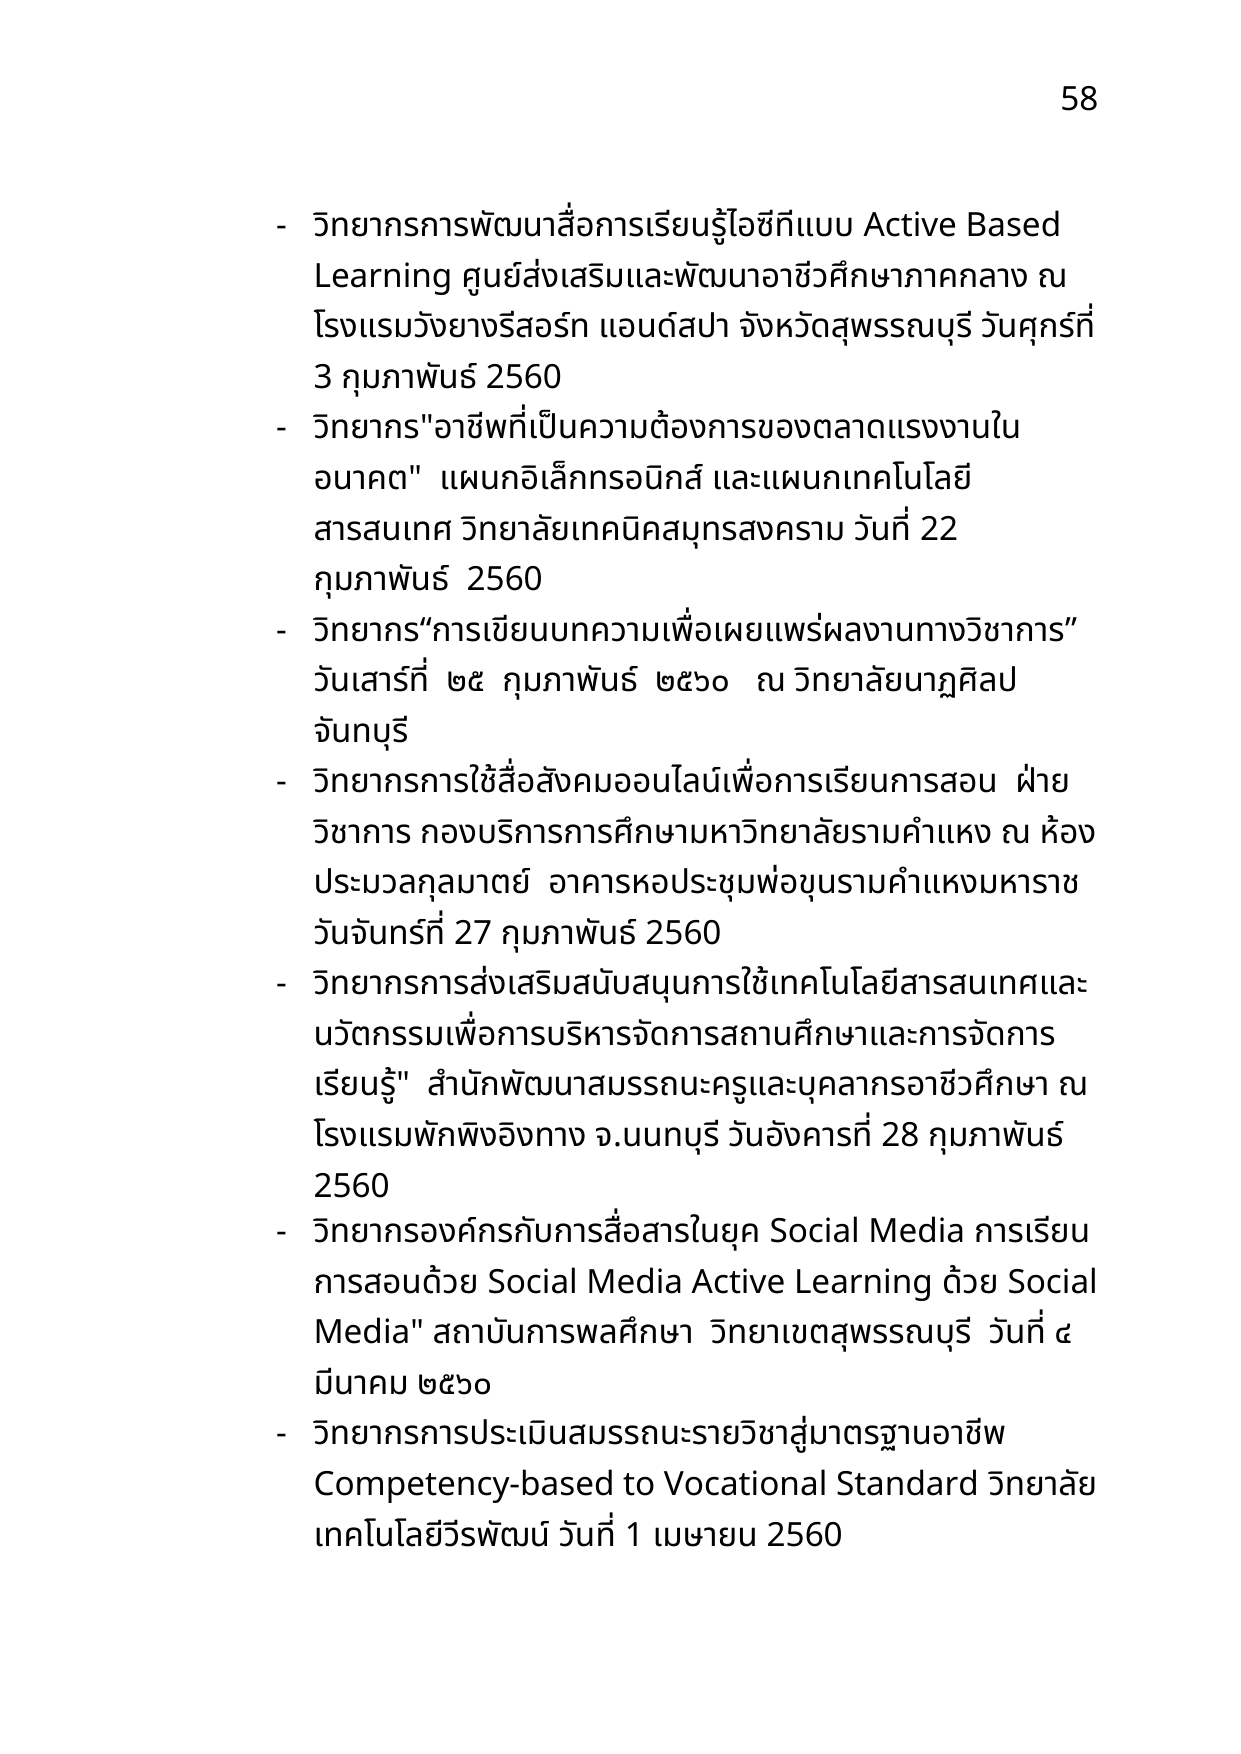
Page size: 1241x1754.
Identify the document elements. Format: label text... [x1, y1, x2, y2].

list วิทยากร“การเขียนบทความเพื่อเผยแพร่ผลงานทางวิชาการ” วันเสาร์ที่ ๒๕ กุมภาพันธ์ ๒๕๖๐ ณ วิทยาลัยนาฏศิลปจันทบุรี [276, 606, 1098, 757]
list วิทยากรองค์กรกับการสื่อสารในยุค Social Media การเรียนการสอนด้วย Social Media Active Learning ด้วย Social Media" สถาบันการพลศึกษา วิทยาเขตสุพรรณบุรี วันที่ ๔ มีนาคม ๒๕๖๐ [276, 1207, 1098, 1409]
list วิทยากรการประเมินสมรรถนะรายวิชาสู่มาตรฐานอาชีพ Competency-based to Vocational Standard วิทยาลัยเทคโนโลยีวีรพัฒน์ วันที่ 1 เมษายน 2560 [276, 1409, 1098, 1561]
list วิทยากรการส่งเสริมสนับสนุนการใช้เทคโนโลยีสารสนเทศและนวัตกรรมเพื่อการบริหารจัดการสถานศึกษาและการจัดการเรียนรู้" สำนักพัฒนาสมรรถนะครูและบุคลากรอาชีวศึกษา ณ โรงแรมพักพิงอิงทาง จ.นนทบุรี วันอังคารที่ 28 กุมภาพันธ์ 2560 [276, 959, 1098, 1207]
list วิทยากร"อาชีพที่เป็นความต้องการของตลาดแรงงานในอนาคต" แผนกอิเล็กทรอนิกส์ และแผนกเทคโนโลยีสารสนเทศ วิทยาลัยเทคนิคสมุทรสงคราม วันที่ 22 กุมภาพันธ์ 2560 [276, 403, 1098, 606]
list วิทยากรการพัฒนาสื่อการเรียนรู้ไอซีทีแบบ Active Based Learning ศูนย์ส่งเสริมและพัฒนาอาชีวศึกษาภาคกลาง ณ โรงแรมวังยางรีสอร์ท แอนด์สปา จังหวัดสุพรรณบุรี วันศุกร์ที่ 3 กุมภาพันธ์ 2560 [276, 201, 1098, 403]
list วิทยากรการใช้สื่อสังคมออนไลน์เพื่อการเรียนการสอน ฝ่ายวิชาการ กองบริการการศึกษามหาวิทยาลัยรามคำแหง ณ ห้องประมวลกุลมาตย์ อาคารหอประชุมพ่อขุนรามคำแหงมหาราช วันจันทร์ที่ 27 กุมภาพันธ์ 2560 [276, 757, 1098, 959]
